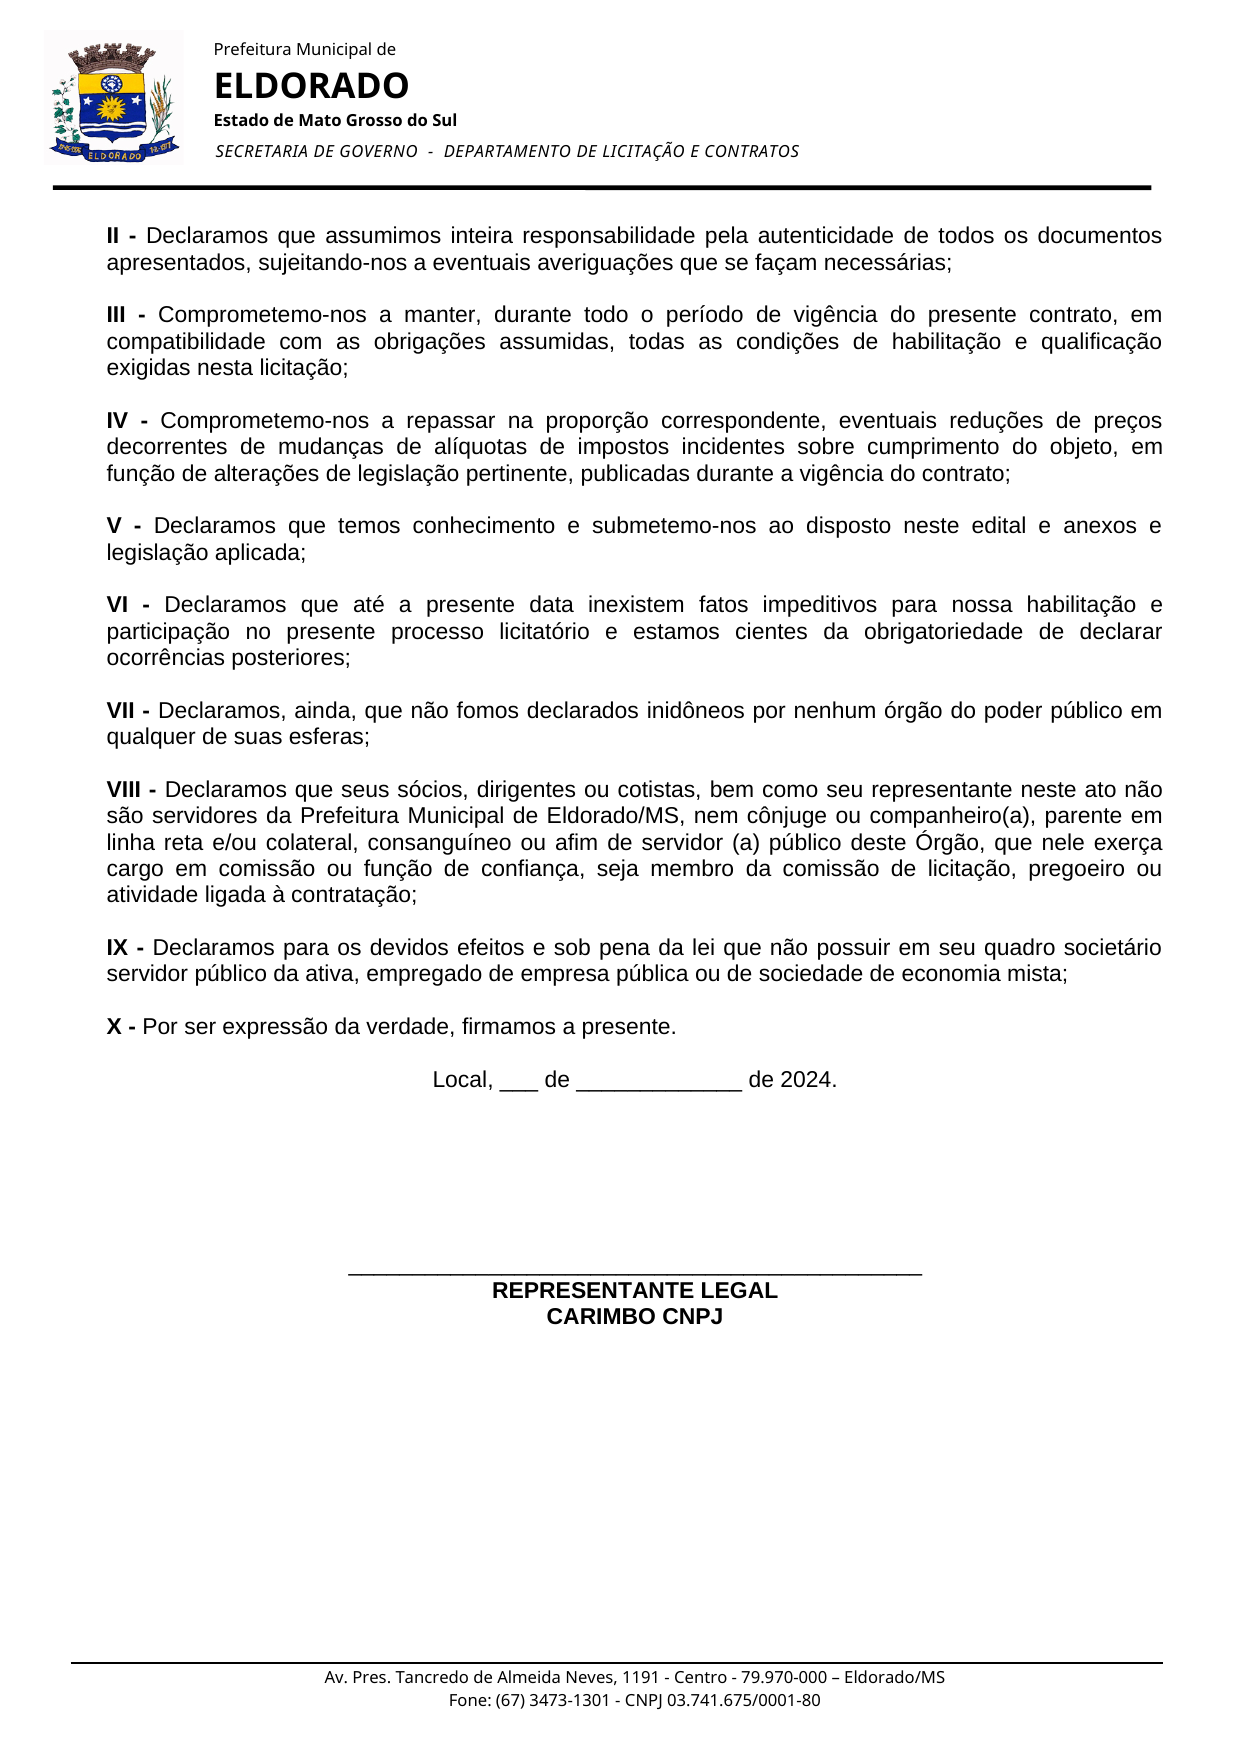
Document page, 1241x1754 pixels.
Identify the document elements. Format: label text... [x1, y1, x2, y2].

text II - Declaramos que assumimos inteira responsabilidade pela autenticidade de todos os documentos apresentados, sujeitando-nos a eventuais averiguações que se façam necessárias; [106, 222, 1163, 275]
text _____________________________________________ [106, 1250, 1163, 1277]
text III - Comprometemo-nos a manter, durante todo o período de vigência do presente contrato, em compatibilidade com as obrigações assumidas, todas as condições de habilitação e qualificação exigidas nesta licitação; [106, 301, 1163, 381]
text REPRESENTANTE LEGAL [106, 1277, 1163, 1303]
text V - Declaramos que temos conhecimento e submetemo-nos ao disposto neste edital e anexos e legislação aplicada; [106, 512, 1163, 565]
text X - Por ser expressão da verdade, firmamos a presente. [106, 1013, 1163, 1039]
text CARIMBO CNPJ [106, 1303, 1163, 1329]
picture [43, 30, 184, 165]
text IV - Comprometemo-nos a repassar na proporção correspondente, eventuais reduções de preços decorrentes de mudanças de alíquotas de impostos incidentes sobre cumprimento do objeto, em função de alterações de legislação pertinente, publicadas durante a vigência do contrato; [106, 407, 1163, 486]
text VI - Declaramos que até a presente data inexistem fatos impeditivos para nossa habilitação e participação no presente processo licitatório e estamos cientes da obrigatoriedade de declarar ocorrências posteriores; [106, 591, 1163, 670]
text IX - Declaramos para os devidos efeitos e sob pena da lei que não possuir em seu quadro societário servidor público da ativa, empregado de empresa pública ou de sociedade de economia mista; [106, 934, 1163, 987]
text VIII - Declaramos que seus sócios, dirigentes ou cotistas, bem como seu representante neste ato não são servidores da Prefeitura Municipal de Eldorado/MS, nem cônjuge ou companheiro(a), parente em linha reta e/ou colateral, consanguíneo ou afim de servidor (a) público deste Órgão, que nele exerça cargo em comissão ou função de confiança, seja membro da comissão de licitação, pregoeiro ou atividade ligada à contratação; [106, 776, 1163, 908]
text VII - Declaramos, ainda, que não fomos declarados inidôneos por nenhum órgão do poder público em qualquer de suas esferas; [106, 697, 1163, 749]
text Local, ___ de _____________ de 2024. [106, 1066, 1163, 1092]
